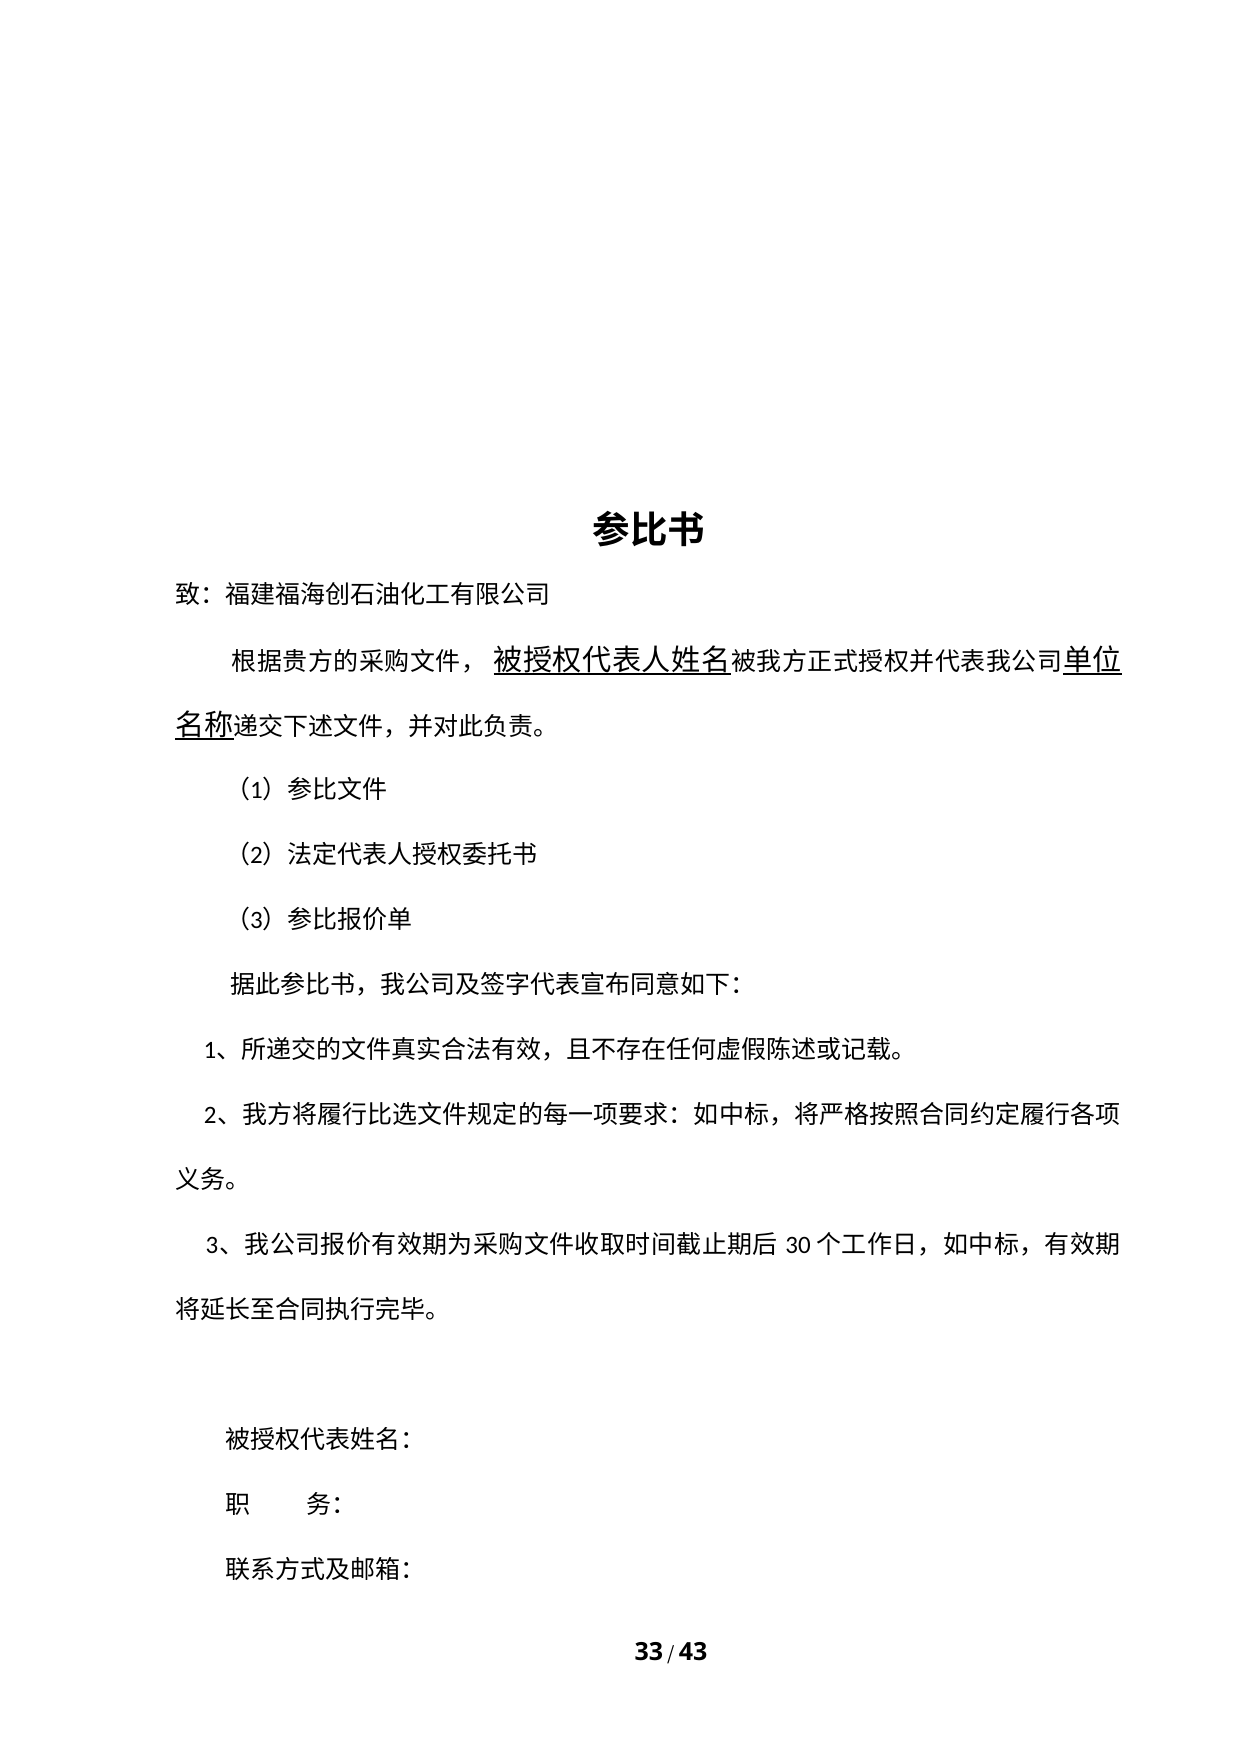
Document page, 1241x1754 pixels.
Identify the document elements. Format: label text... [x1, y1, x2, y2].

text 根据贵方的采购文件， 被授权代表人姓名被我方正式授权并代表我公司单位名称递交下述文件，并对此负责。 [175, 625, 1122, 755]
text 联系方式及邮箱： [175, 1535, 1122, 1600]
text 1、所递交的文件真实合法有效，且不存在任何虚假陈述或记载。 [175, 1015, 1122, 1080]
text 致：福建福海创石油化工有限公司 [175, 560, 1122, 625]
text 据此参比书，我公司及签字代表宣布同意如下： [175, 950, 1122, 1015]
text （2）法定代表人授权委托书 [175, 820, 1122, 885]
text （3）参比报价单 [175, 885, 1122, 950]
text 3、我公司报价有效期为采购文件收取时间截止期后30个工作日，如中标，有效期将延长至合同执行完毕。 [175, 1210, 1122, 1340]
text 职 务： [175, 1470, 1122, 1535]
text 2、我方将履行比选文件规定的每一项要求：如中标，将严格按照合同约定履行各项义务。 [175, 1080, 1122, 1210]
text （1）参比文件 [175, 755, 1122, 820]
text 被授权代表姓名： [175, 1405, 1122, 1470]
text 参比书 [175, 495, 1122, 560]
